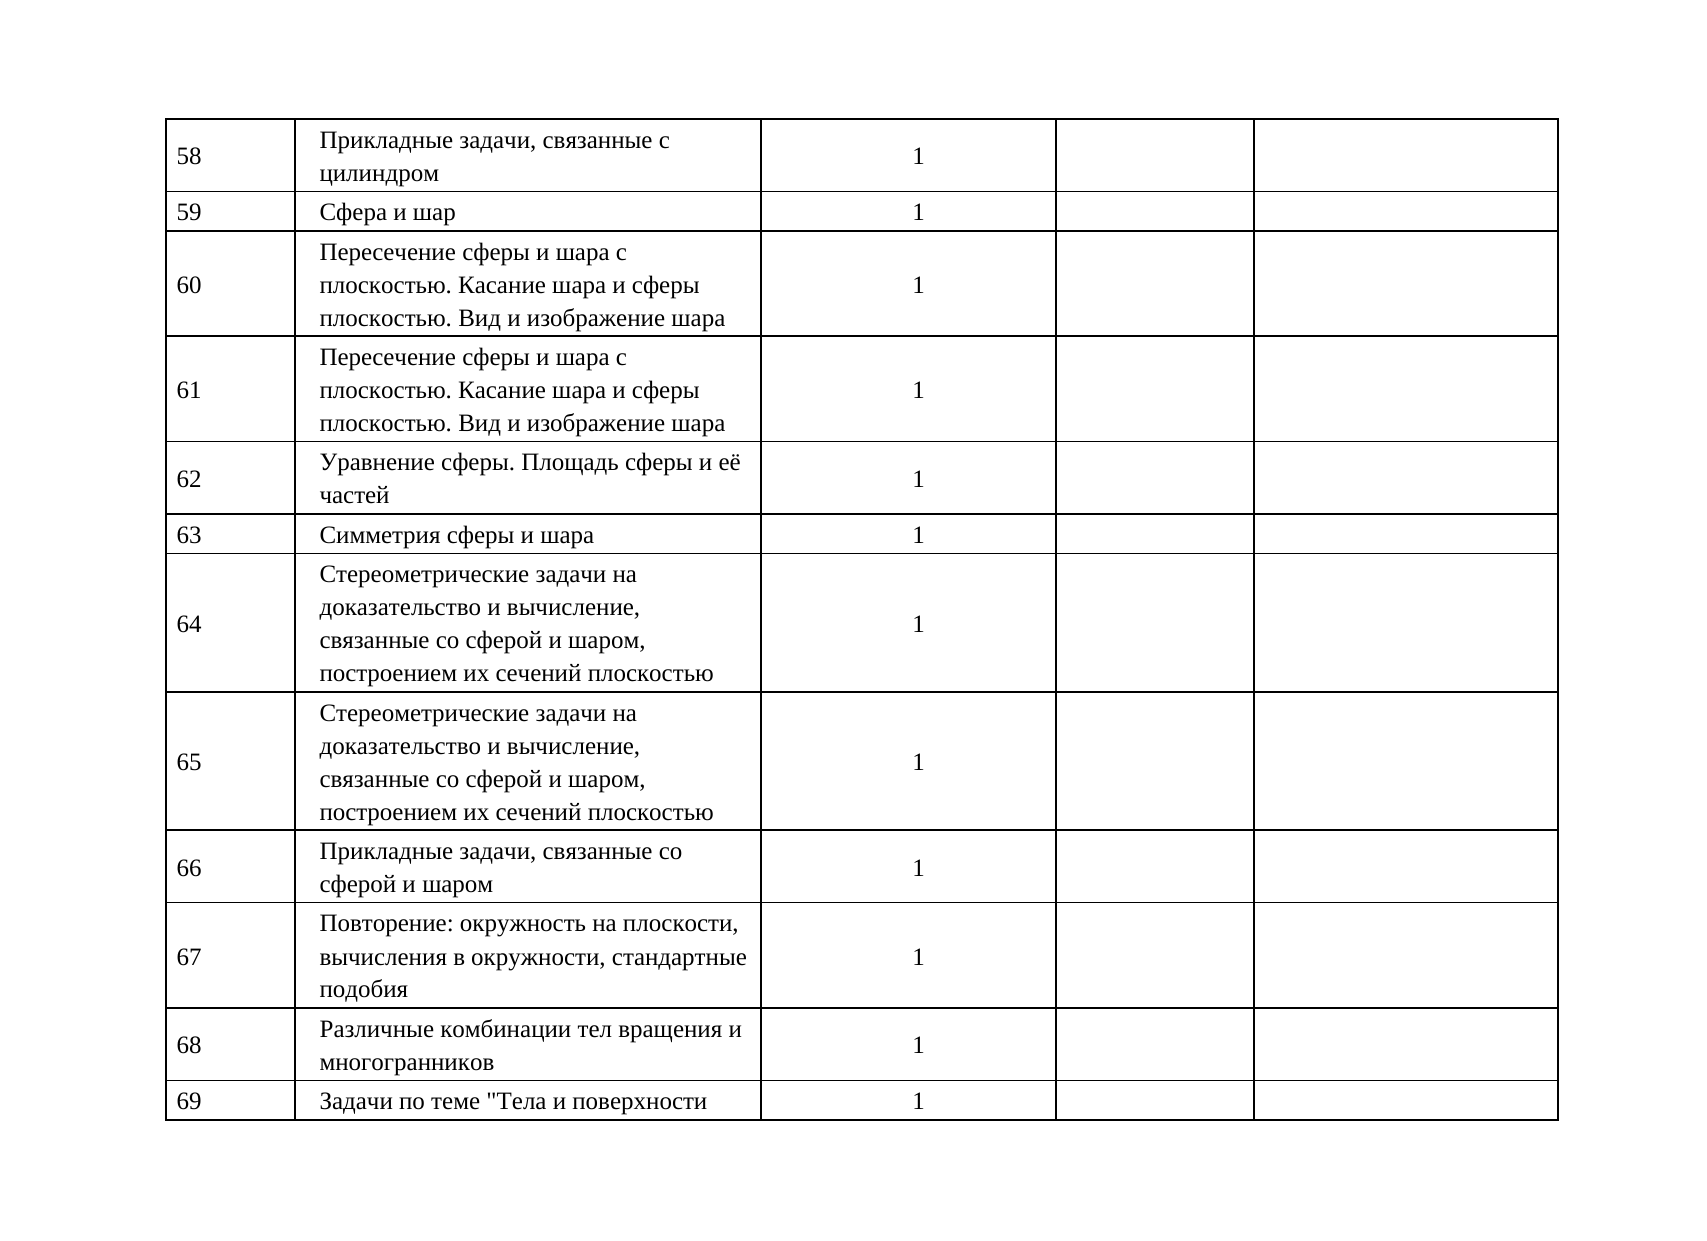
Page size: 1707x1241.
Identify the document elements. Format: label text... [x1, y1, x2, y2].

table_cell Повторение: окружность на плоскости, вычисления в окружности, стандартные подобия [296, 903, 760, 1007]
table_cell 1 [762, 192, 1055, 230]
table_cell 64 [167, 554, 294, 691]
table_cell [1057, 831, 1253, 902]
table_cell 1 [762, 120, 1055, 191]
table_cell 67 [167, 903, 294, 1007]
table_cell Пересечение сферы и шара с плоскостью. Касание шара и сферы плоскостью. Вид и изображение шара [296, 337, 760, 441]
table_cell [1057, 1009, 1253, 1079]
table_cell 58 [167, 120, 294, 191]
table_cell [1255, 1009, 1557, 1079]
table_cell [1057, 903, 1253, 1007]
table_cell [1255, 554, 1557, 691]
table_cell [1255, 903, 1557, 1007]
table_cell [1255, 337, 1557, 441]
table_cell 66 [167, 831, 294, 902]
table_cell 62 [167, 442, 294, 513]
table_cell Пересечение сферы и шара с плоскостью. Касание шара и сферы плоскостью. Вид и изображение шара [296, 232, 760, 335]
table_cell Прикладные задачи, связанные со сферой и шаром [296, 831, 760, 902]
table_cell 1 [762, 442, 1055, 513]
table_cell [1057, 232, 1253, 335]
table_cell [1255, 442, 1557, 513]
table_cell 1 [762, 554, 1055, 691]
table_cell [1057, 192, 1253, 230]
table_cell [1057, 337, 1253, 441]
table_cell [1255, 831, 1557, 902]
table_cell [1255, 232, 1557, 335]
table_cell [296, 1081, 760, 1119]
table_cell [1255, 1081, 1557, 1119]
table_cell Стереометрические задачи на доказательство и вычисление, связанные со сферой и шаром, построением их сечений плоскостью [296, 554, 760, 691]
table_cell Уравнение сферы. Площадь сферы и её частей [296, 442, 760, 513]
table_cell 1 [762, 831, 1055, 902]
table_cell Стереометрические задачи на доказательство и вычисление, связанные со сферой и шаром, построением их сечений плоскостью [296, 693, 760, 829]
table_cell [1057, 442, 1253, 513]
table_cell Сфера и шар [296, 192, 760, 230]
table_cell 68 [167, 1009, 294, 1079]
table_cell [1255, 120, 1557, 191]
table_cell [1057, 693, 1253, 829]
table_cell 61 [167, 337, 294, 441]
table_cell 65 [167, 693, 294, 829]
table_cell [1255, 515, 1557, 552]
table_cell 1 [762, 693, 1055, 829]
table_cell [1255, 693, 1557, 829]
table_cell [1057, 515, 1253, 552]
table_cell 69 [167, 1081, 294, 1119]
table_cell [1057, 1081, 1253, 1119]
table_cell 1 [762, 337, 1055, 441]
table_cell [296, 120, 760, 191]
table_cell 63 [167, 515, 294, 552]
table_cell [1057, 554, 1253, 691]
table_cell [1255, 192, 1557, 230]
table_cell [1057, 120, 1253, 191]
table_cell 59 [167, 192, 294, 230]
table_cell 1 [762, 1081, 1055, 1119]
table_cell 1 [762, 515, 1055, 552]
table_cell Различные комбинации тел вращения и многогранников [296, 1009, 760, 1079]
table_cell 1 [762, 903, 1055, 1007]
table_cell 60 [167, 232, 294, 335]
table_cell Симметрия сферы и шара [296, 515, 760, 552]
table_cell 1 [762, 232, 1055, 335]
table_cell 1 [762, 1009, 1055, 1079]
